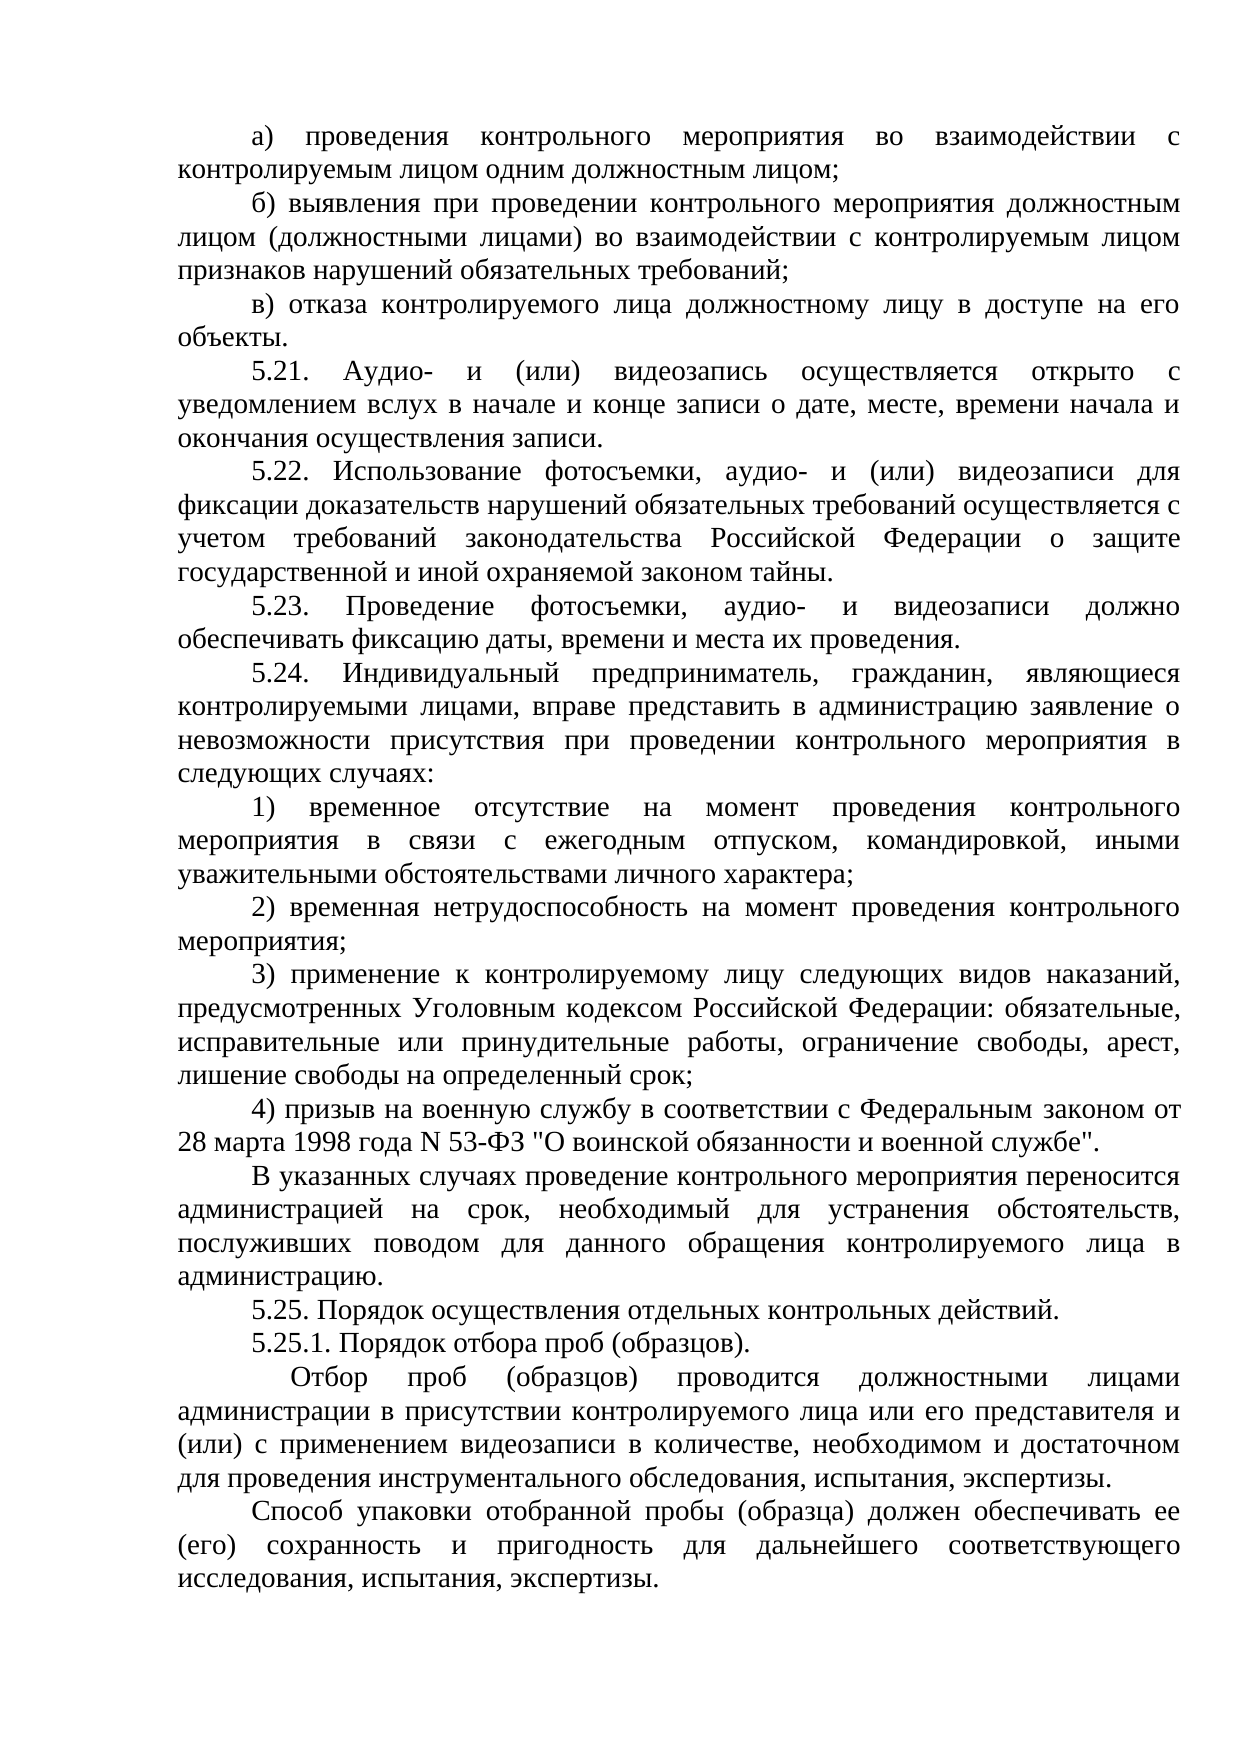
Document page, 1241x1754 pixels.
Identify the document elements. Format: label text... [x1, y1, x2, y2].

text Отбор проб (образцов) проводится должностными лицами администрации в присутствии контролируемого лица или его представителя и (или) с применением видеозаписи в количестве, необходимом и достаточном для проведения инструментального обследования, испытания, экспертизы. [177, 1359, 1181, 1493]
text б) выявления при проведении контрольного мероприятия должностным лицом (должностными лицами) во взаимодействии с контролируемым лицом признаков нарушений обязательных требований; [177, 185, 1181, 286]
text 1) временное отсутствие на момент проведения контрольного мероприятия в связи с ежегодным отпуском, командировкой, иными уважительными обстоятельствами личного характера; [177, 789, 1181, 889]
text 5.21. Аудио- и (или) видеозапись осуществляется открыто с уведомлением вслух в начале и конце записи о дате, месте, времени начала и окончания осуществления записи. [177, 353, 1181, 453]
text Способ упаковки отобранной пробы (образца) должен обеспечивать ее (его) сохранность и пригодность для дальнейшего соответствующего исследования, испытания, экспертизы. [177, 1493, 1181, 1594]
text а) проведения контрольного мероприятия во взаимодействии с контролируемым лицом одним должностным лицом; [177, 118, 1181, 185]
text 5.25. Порядок осуществления отдельных контрольных действий. [177, 1292, 1181, 1326]
text 3) применение к контролируемому лицу следующих видов наказаний, предусмотренных Уголовным кодексом Российской Федерации: обязательные, исправительные или принудительные работы, ограничение свободы, арест, лишение свободы на определенный срок; [177, 957, 1181, 1091]
text 5.23. Проведение фотосъемки, аудио- и видеозаписи должно обеспечивать фиксацию даты, времени и места их проведения. [177, 588, 1181, 655]
text 4) призыв на военную службу в соответствии с Федеральным законом от 28 марта 1998 года N 53-ФЗ "О воинской обязанности и военной службе". [177, 1091, 1181, 1158]
text 2) временная нетрудоспособность на момент проведения контрольного мероприятия; [177, 889, 1181, 957]
text В указанных случаях проведение контрольного мероприятия переносится администрацией на срок, необходимый для устранения обстоятельств, послуживших поводом для данного обращения контролируемого лица в администрацию. [177, 1158, 1181, 1292]
text в) отказа контролируемого лица должностному лицу в доступе на его объекты. [177, 286, 1181, 353]
text 5.22. Использование фотосъемки, аудио- и (или) видеозаписи для фиксации доказательств нарушений обязательных требований осуществляется с учетом требований законодательства Российской Федерации о защите государственной и иной охраняемой законом тайны. [177, 453, 1181, 588]
text 5.25.1. Порядок отбора проб (образцов). [177, 1326, 1181, 1359]
text 5.24. Индивидуальный предприниматель, гражданин, являющиеся контролируемыми лицами, вправе представить в администрацию заявление о невозможности присутствия при проведении контрольного мероприятия в следующих случаях: [177, 655, 1181, 789]
